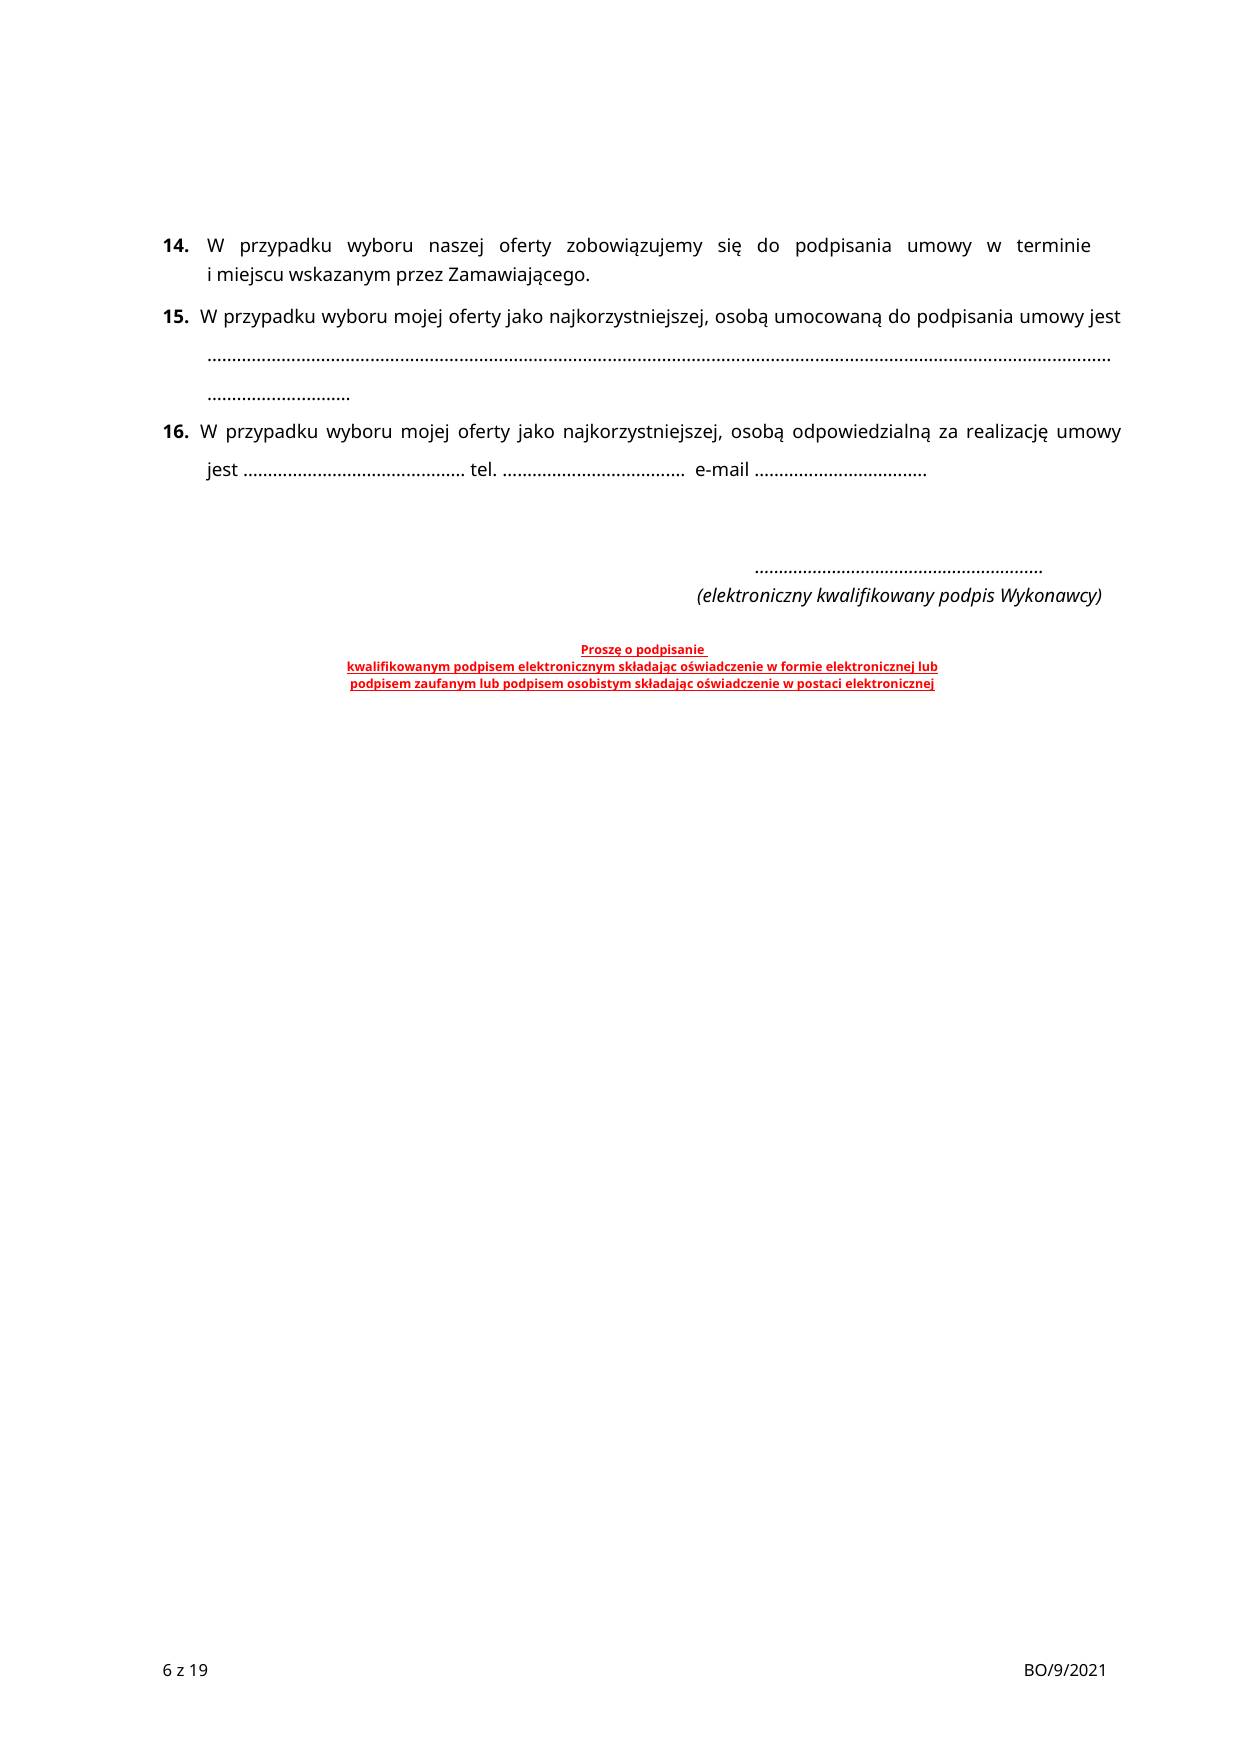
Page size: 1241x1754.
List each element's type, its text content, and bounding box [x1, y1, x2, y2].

text podpisem zaufanym lub podpisem osobistym składając oświadczenie w postaci elektronicznej [162, 675, 1122, 692]
text (elektroniczny kwalifikowany podpis Wykonawcy) [420, 582, 1122, 608]
text …………………………………………………… [679, 553, 1122, 579]
text Proszę o podpisanie [162, 641, 1122, 658]
list W przypadku wyboru naszej oferty zobowiązujemy się do podpisania umowy w terminie i miejscu wskazanym przez Zamawiającego. [162, 232, 1122, 287]
list W przypadku wyboru mojej oferty jako najkorzystniejszej, osobą odpowiedzialną za realizację umowy jest ……………………………………… tel. …………………………….… e-mail …………………………….. [162, 418, 1122, 482]
list W przypadku wyboru mojej oferty jako najkorzystniejszej, osobą umocowaną do podpisania umowy jest ……………………………………………………………………………………………………………………………………………………………………….……..…..……… [162, 303, 1122, 406]
text kwalifikowanym podpisem elektronicznym składając oświadczenie w formie elektronicznej lub [162, 658, 1122, 675]
